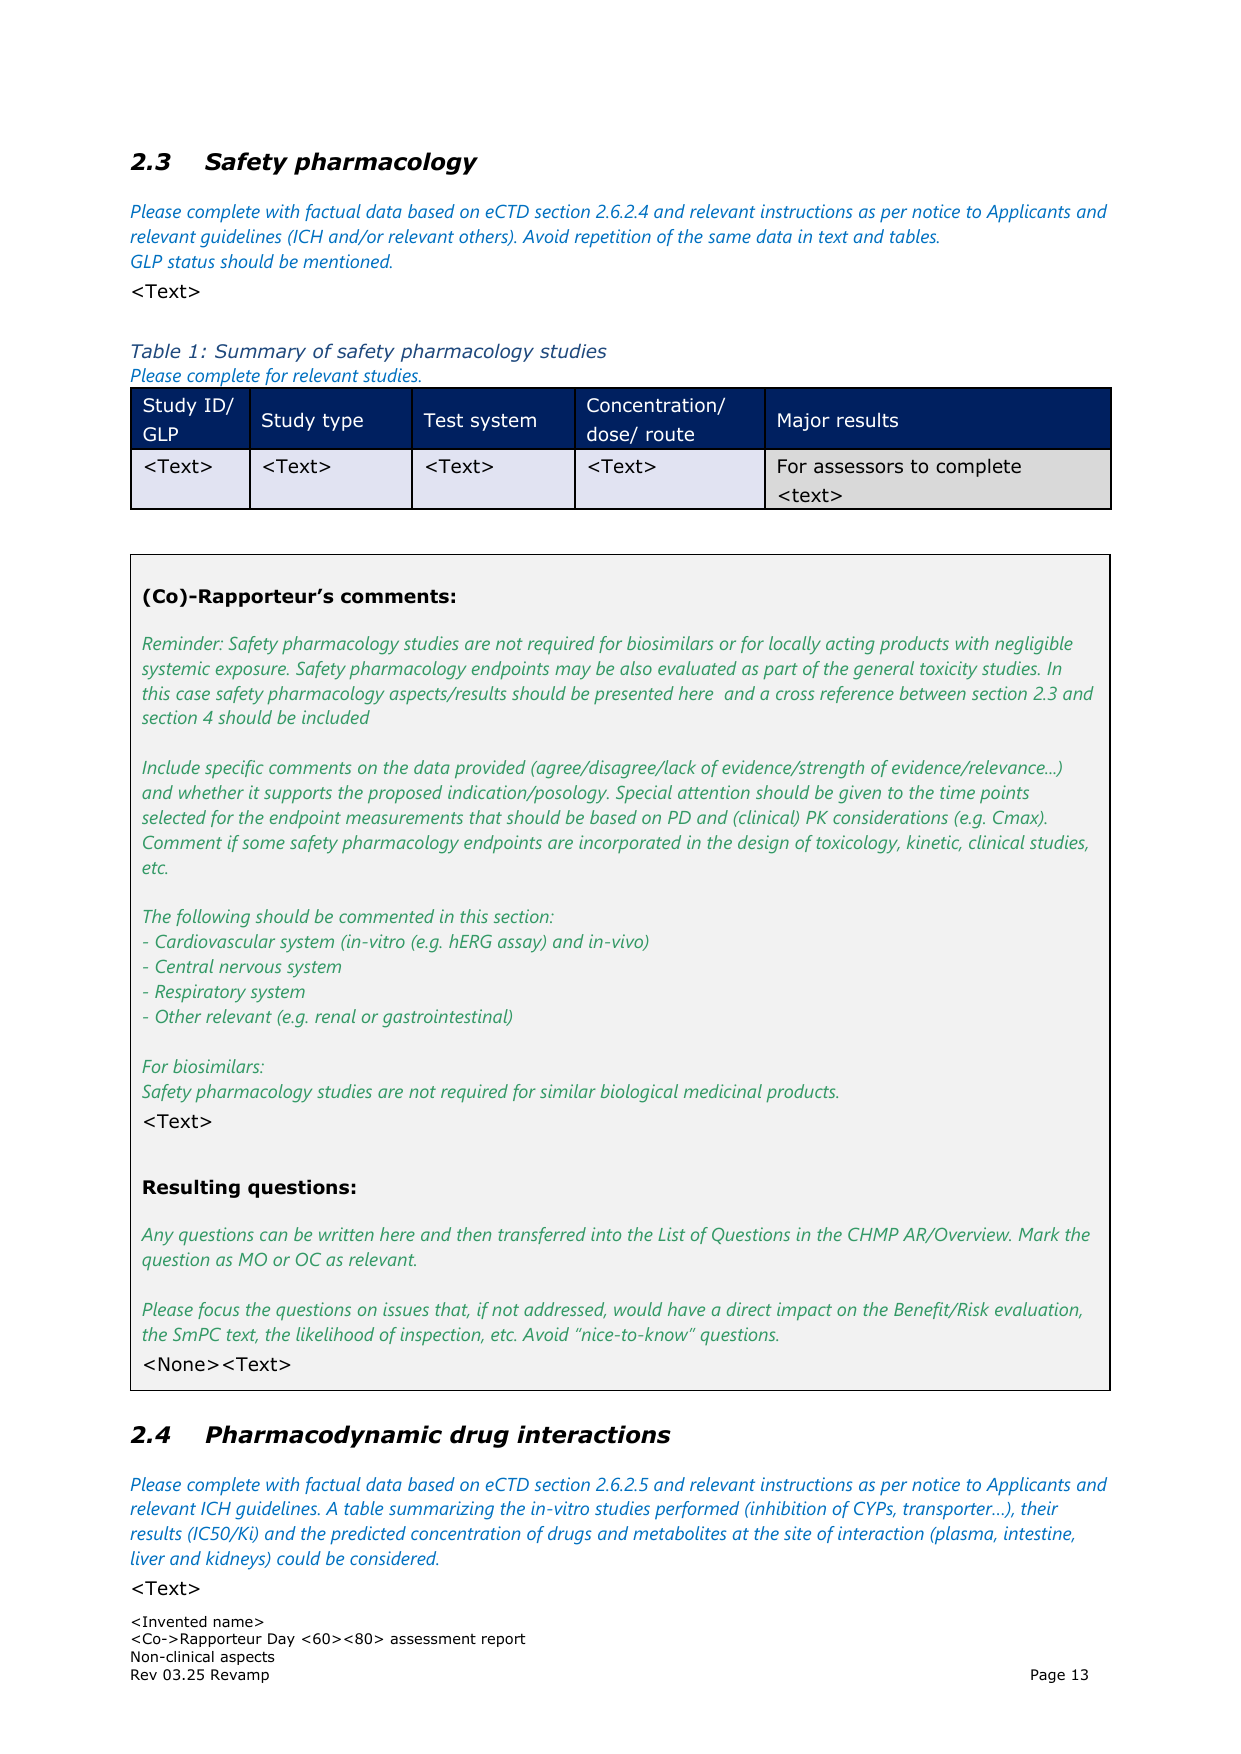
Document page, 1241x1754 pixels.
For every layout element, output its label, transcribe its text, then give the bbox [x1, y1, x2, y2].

subtitle Pharmacodynamic drug interactions [130, 1420, 1110, 1448]
text Please complete for relevant studies. [130, 362, 1110, 387]
subtitle Safety pharmacology [130, 148, 1110, 175]
table_header Concentration/ dose/ route [576, 389, 764, 448]
table_header Study ID/ GLP [132, 389, 249, 448]
table_cell For assessors to complete <text> [766, 450, 1110, 508]
table_header (Co)-Rapporteur’s comments: Reminder: Safety pharmacology studies are not required for biosimilars or for locally acting products with negligible systemic exposure. Safety pharmacology endpoints may be also evaluated as part of the general toxicity studies. In this case safety pharmacology aspects/results should be presented here and a cross reference between section 2.3 and section 4 should be included Include specific comments on the data provided (agree/disagree/lack of evidence/strength of evidence/relevance...) and whether it supports the proposed indication/posology. Special attention should be given to the time points selected for the endpoint measurements that should be based on PD and (clinical) PK considerations (e.g. Cmax). Comment if some safety pharmacology endpoints are incorporated in the design of toxicology, kinetic, clinical studies, etc. The following should be commented in this section: - Cardiovascular system (in-vitro (e.g. hERG assay) and in-vivo) - Central nervous system - Respiratory system - Other relevant (e.g. renal or gastrointestinal) For biosimilars: Safety pharmacology studies are not required for similar biological medicinal products. <Text> Resulting questions: Any questions can be written here and then transferred into the List of Questions in the CHMP AR/Overview. Mark the question as MO or OC as relevant. Please focus the questions on issues that, if not addressed, would have a direct impact on the Benefit/Risk evaluation, the SmPC text, the likelihood of inspection, etc. Avoid “nice-to-know” questions. <None><Text> [131, 555, 1109, 1390]
table_header Study type [251, 389, 411, 448]
table_cell <Text> [413, 450, 574, 508]
table_cell <Text> [251, 450, 411, 508]
table_cell <Text> [132, 450, 249, 508]
table_header Test system [413, 389, 574, 448]
text Please complete with factual data based on eCTD section 2.6.2.5 and relevant instructions as per notice to Applicants and relevant ICH guidelines. A table summarizing the in-vitro studies performed (inhibition of CYPs, transporter…), their results (IC50/Ki) and the predicted concentration of drugs and metabolites at the site of interaction (plasma, intestine, liver and kidneys) could be considered. [130, 1471, 1110, 1570]
text <Text> [130, 1570, 1110, 1599]
text Please complete with factual data based on eCTD section 2.6.2.4 and relevant instructions as per notice to Applicants and relevant guidelines (ICH and/or relevant others). Avoid repetition of the same data in text and tables. [130, 198, 1110, 248]
table_cell <Text> [576, 450, 764, 508]
text GLP status should be mentioned. [130, 248, 1110, 273]
text Table 1: Summary of safety pharmacology studies [130, 339, 1110, 362]
table_header Major results [766, 389, 1110, 448]
text <Text> [130, 273, 1110, 302]
